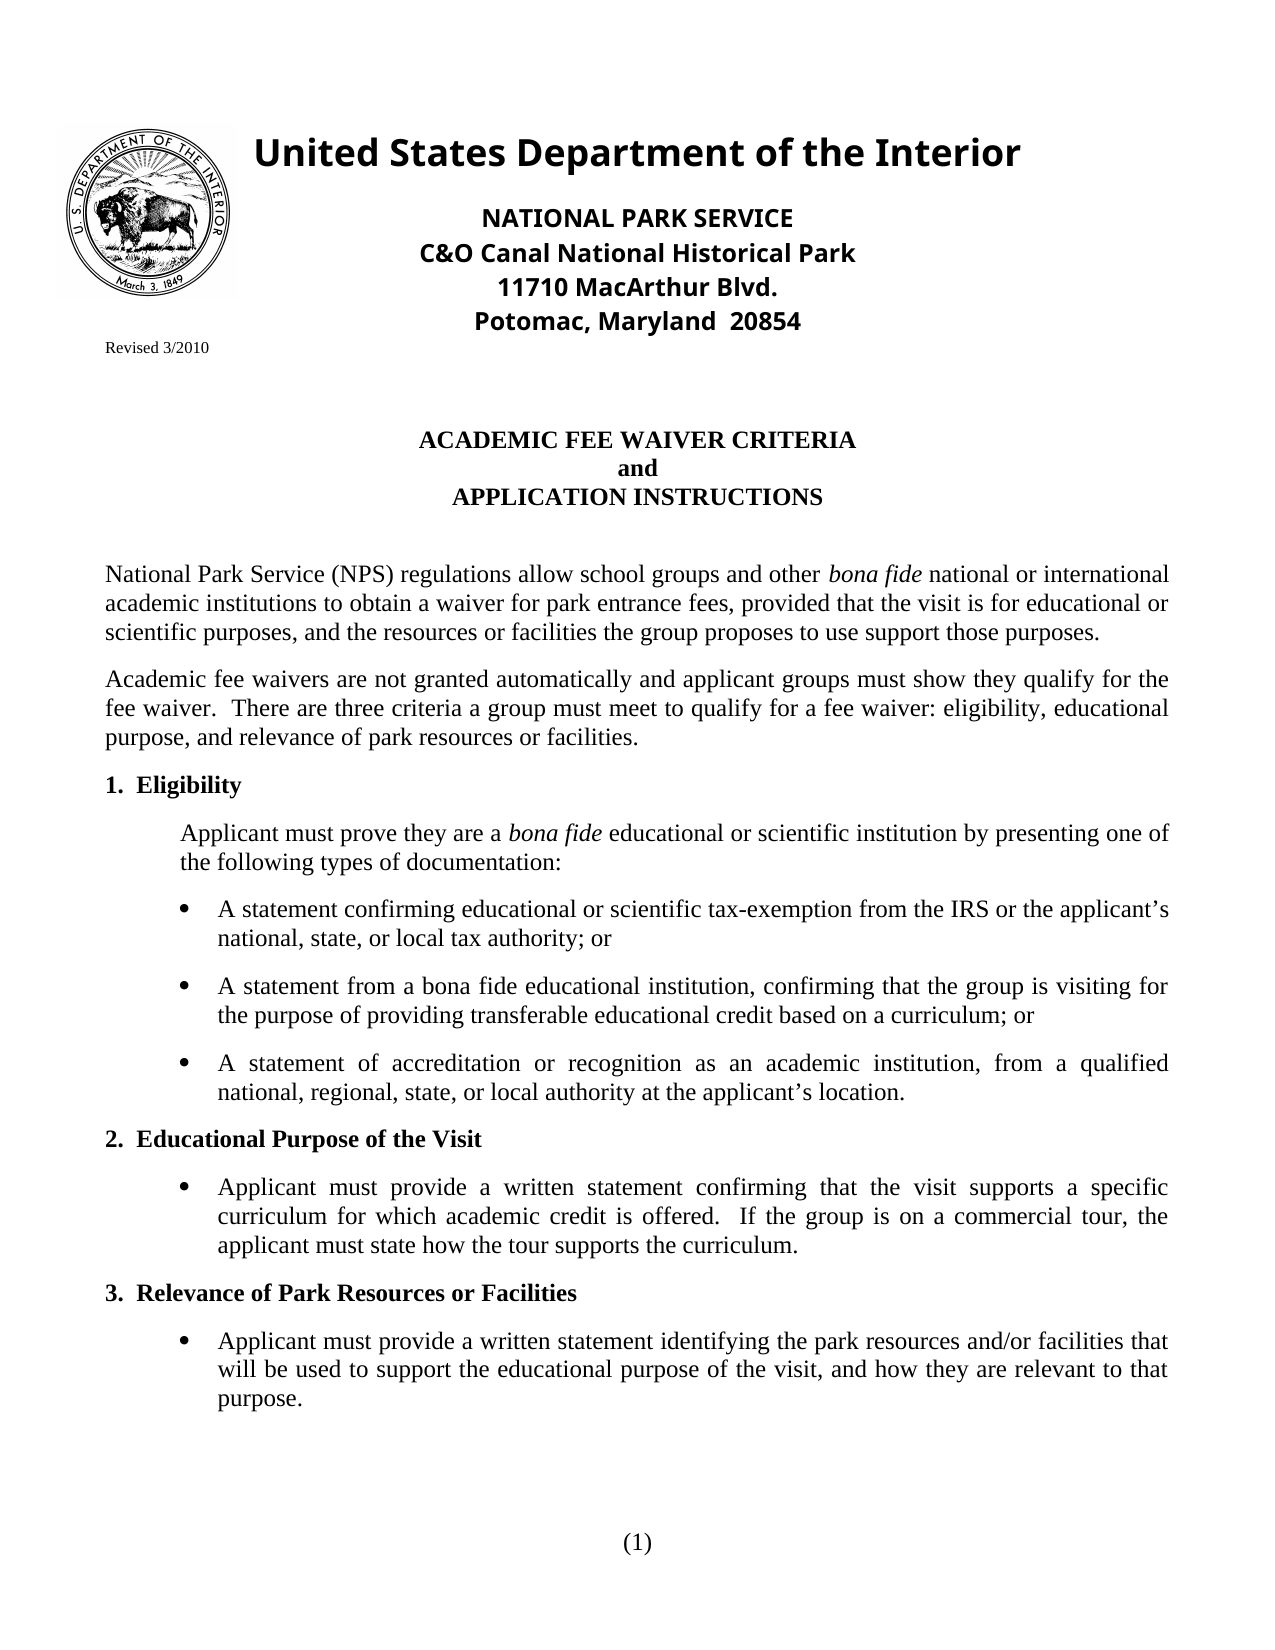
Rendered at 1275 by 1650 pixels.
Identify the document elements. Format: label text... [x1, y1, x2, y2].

text NATIONAL PARK SERVICE [105, 201, 1170, 235]
text 11710 MacArthur Blvd. [105, 269, 1170, 303]
list A statement of accreditation or recognition as an academic institution, from a qualified national, regional, state, or local authority at the applicant’s location. [180, 1048, 1170, 1105]
text (1) [105, 1527, 1170, 1556]
list A statement from a bona fide educational institution, confirming that the group is visiting for the purpose of providing transferable educational credit based on a curriculum; or [180, 971, 1170, 1029]
list A statement confirming educational or scientific tax-exemption from the IRS or the applicant’s national, state, or local tax authority; or [180, 894, 1170, 952]
text National Park Service (NPS) regulations allow school groups and other bona fide national or international academic institutions to obtain a waiver for park entrance fees, provided that the visit is for educational or scientific purposes, and the resources or facilities the group proposes to use support those purposes. [105, 559, 1170, 645]
text and [105, 453, 1170, 482]
text Potomac, Maryland 20854 [105, 303, 1170, 337]
list Applicant must provide a written statement identifying the park resources and/or facilities that will be used to support the educational purpose of the visit, and how they are relevant to that purpose. [180, 1326, 1170, 1412]
list Applicant must provide a written statement confirming that the visit supports a specific curriculum for which academic credit is offered. If the group is on a commercial tour, the applicant must state how the tour supports the curriculum. [180, 1172, 1170, 1259]
text APPLICATION INSTRUCTIONS [105, 482, 1170, 511]
picture [57, 122, 239, 301]
text Revised 3/2010 [105, 337, 1170, 357]
text Applicant must prove they are a bona fide educational or scientific institution by presenting one of the following types of documentation: [180, 818, 1170, 875]
text C&O Canal National Historical Park [105, 235, 1170, 269]
text Academic fee waivers are not granted automatically and applicant groups must show they qualify for the fee waiver. There are three criteria a group must meet to qualify for a fee waiver: eligibility, educational purpose, and relevance of park resources or facilities. [105, 664, 1170, 751]
text United States Department of the Interior [105, 126, 1170, 177]
text 2. Educational Purpose of the Visit [105, 1124, 1170, 1153]
text 3. Relevance of Park Resources or Facilities [105, 1278, 1170, 1307]
text 1. Eligibility [105, 770, 1170, 799]
text ACADEMIC FEE WAIVER CRITERIA [105, 425, 1170, 453]
